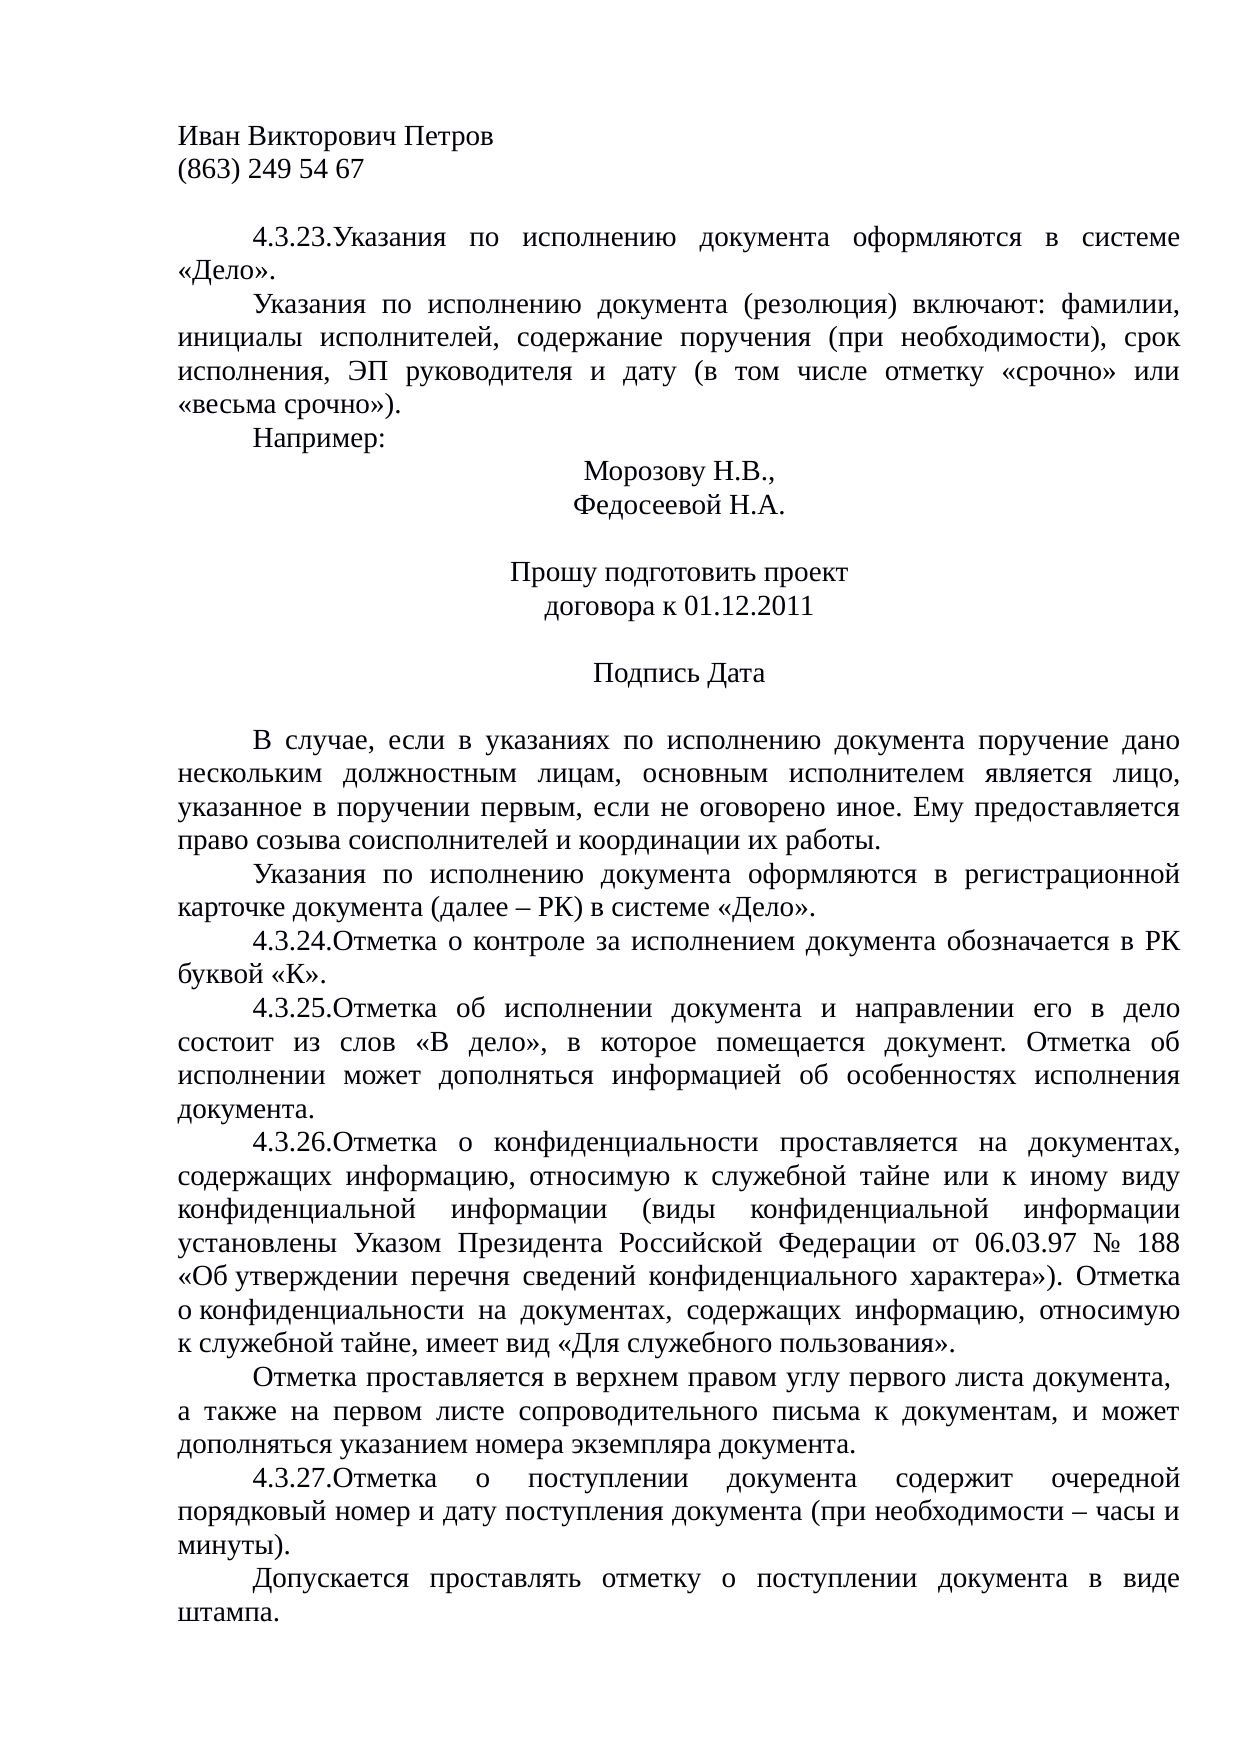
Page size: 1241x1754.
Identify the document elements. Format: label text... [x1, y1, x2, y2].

text В случае, если в указаниях по исполнению документа поручение дано нескольким должностным лицам, основным исполнителем является лицо, указанное в поручении первым, если не оговорено иное. Ему предоставляется право созыва соисполнителей и координации их работы. [177, 722, 1181, 856]
text Подпись Дата [177, 655, 1181, 688]
text Например: [177, 420, 1181, 453]
text Отметка проставляется в верхнем правом углу первого листа документа, а также на первом листе сопроводительного письма к документам, и может дополняться указанием номера экземпляра документа. [177, 1359, 1181, 1460]
text 4.3.27.Отметка о поступлении документа содержит очередной порядковый номер и дату поступления документа (при необходимости – часы и минуты). [177, 1460, 1181, 1560]
text Допускается проставлять отметку о поступлении документа в виде штампа. [177, 1560, 1181, 1627]
text Иван Викторович Петров (863) 249 54 67 [177, 118, 1181, 185]
text договора к 01.12.2011 [177, 588, 1181, 621]
text 4.3.24.Отметка о контроле за исполнением документа обозначается в РК буквой «К». [177, 923, 1181, 990]
text Прошу подготовить проект [177, 554, 1181, 588]
text Морозову Н.В., [177, 453, 1181, 487]
text 4.3.26.Отметка о конфиденциальности проставляется на документах, содержащих информацию, относимую к служебной тайне или к иному виду конфиденциальной информации (виды конфиденциальной информации установлены Указом Президента Российской Федерации от 06.03.97 № 188 «Об утверждении перечня сведений конфиденциального характера»). Отметка о конфиденциальности на документах, содержащих информацию, относимую к служебной тайне, имеет вид «Для служебного пользования». [177, 1124, 1181, 1359]
text 4.3.25.Отметка об исполнении документа и направлении его в дело состоит из слов «В дело», в которое помещается документ. Отметка об исполнении может дополняться информацией об особенностях исполнения документа. [177, 990, 1181, 1124]
text Указания по исполнению документа оформляются в регистрационной карточке документа (далее – РК) в системе «Дело». [177, 856, 1181, 923]
text Указания по исполнению документа (резолюция) включают: фамилии, инициалы исполнителей, содержание поручения (при необходимости), срок исполнения, ЭП руководителя и дату (в том числе отметку «срочно» или «весьма срочно»). [177, 286, 1181, 420]
text 4.3.23.Указания по исполнению документа оформляются в системе «Дело». [177, 219, 1181, 286]
text Федосеевой Н.А. [177, 487, 1181, 521]
